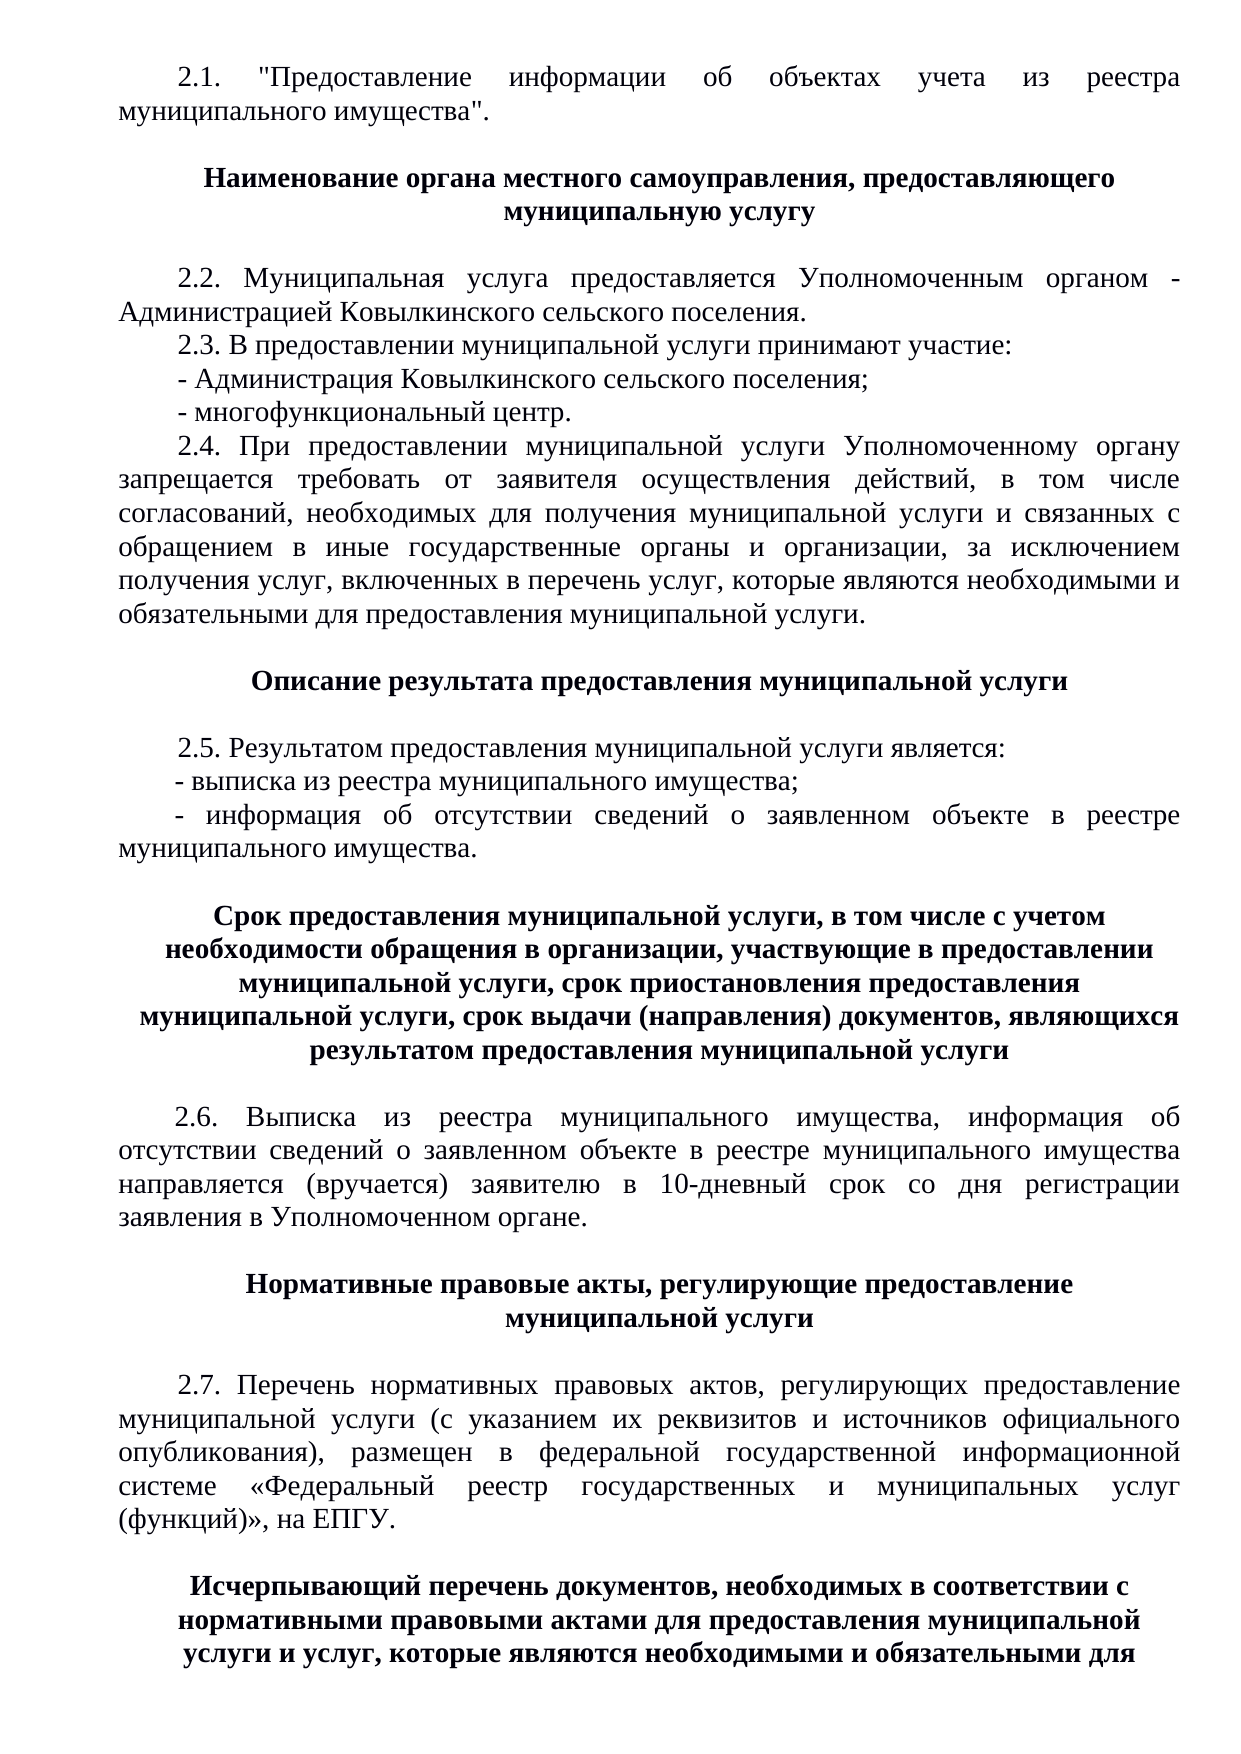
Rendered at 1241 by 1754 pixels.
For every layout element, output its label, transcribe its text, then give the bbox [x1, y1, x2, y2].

text 2.1. "Предоставление информации об объектах учета из реестра муниципального имущества". [118, 59, 1181, 126]
text 2.2. Муниципальная услуга предоставляется Уполномоченным органом - Администрацией Ковылкинского сельского поселения. [118, 260, 1181, 327]
subtitle Описание результата предоставления муниципальной услуги [138, 663, 1181, 696]
text - многофункциональный центр. [118, 394, 1181, 428]
subtitle Наименование органа местного самоуправления, предоставляющего муниципальную услугу [138, 160, 1181, 227]
text - выписка из реестра муниципального имущества; [118, 763, 1181, 797]
text 2.3. В предоставлении муниципальной услуги принимают участие: [118, 327, 1181, 361]
text - Администрация Ковылкинского сельского поселения; [118, 361, 1181, 394]
text - информация об отсутствии сведений о заявленном объекте в реестре муниципального имущества. [118, 797, 1181, 864]
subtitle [138, 1568, 1181, 1669]
text 2.7. Перечень нормативных правовых актов, регулирующих предоставление муниципальной услуги (с указанием их реквизитов и источников официального опубликования), размещен в федеральной государственной информационной системе «Федеральный реестр государственных и муниципальных услуг (функций)», на ЕПГУ. [118, 1367, 1181, 1535]
text 2.5. Результатом предоставления муниципальной услуги является: [118, 730, 1181, 763]
subtitle Срок предоставления муниципальной услуги, в том числе с учетом необходимости обращения в организации, участвующие в предоставлении муниципальной услуги, срок приостановления предоставления муниципальной услуги, срок выдачи (направления) документов, являющихся результатом предоставления муниципальной услуги [138, 898, 1181, 1065]
text 2.6. Выписка из реестра муниципального имущества, информация об отсутствии сведений о заявленном объекте в реестре муниципального имущества направляется (вручается) заявителю в 10-дневный срок со дня регистрации заявления в Уполномоченном органе. [118, 1099, 1181, 1233]
subtitle Нормативные правовые акты, регулирующие предоставление муниципальной услуги [138, 1267, 1181, 1334]
text 2.4. При предоставлении муниципальной услуги Уполномоченному органу запрещается требовать от заявителя осуществления действий, в том числе согласований, необходимых для получения муниципальной услуги и связанных с обращением в иные государственные органы и организации, за исключением получения услуг, включенных в перечень услуг, которые являются необходимыми и обязательными для предоставления муниципальной услуги. [118, 428, 1181, 629]
